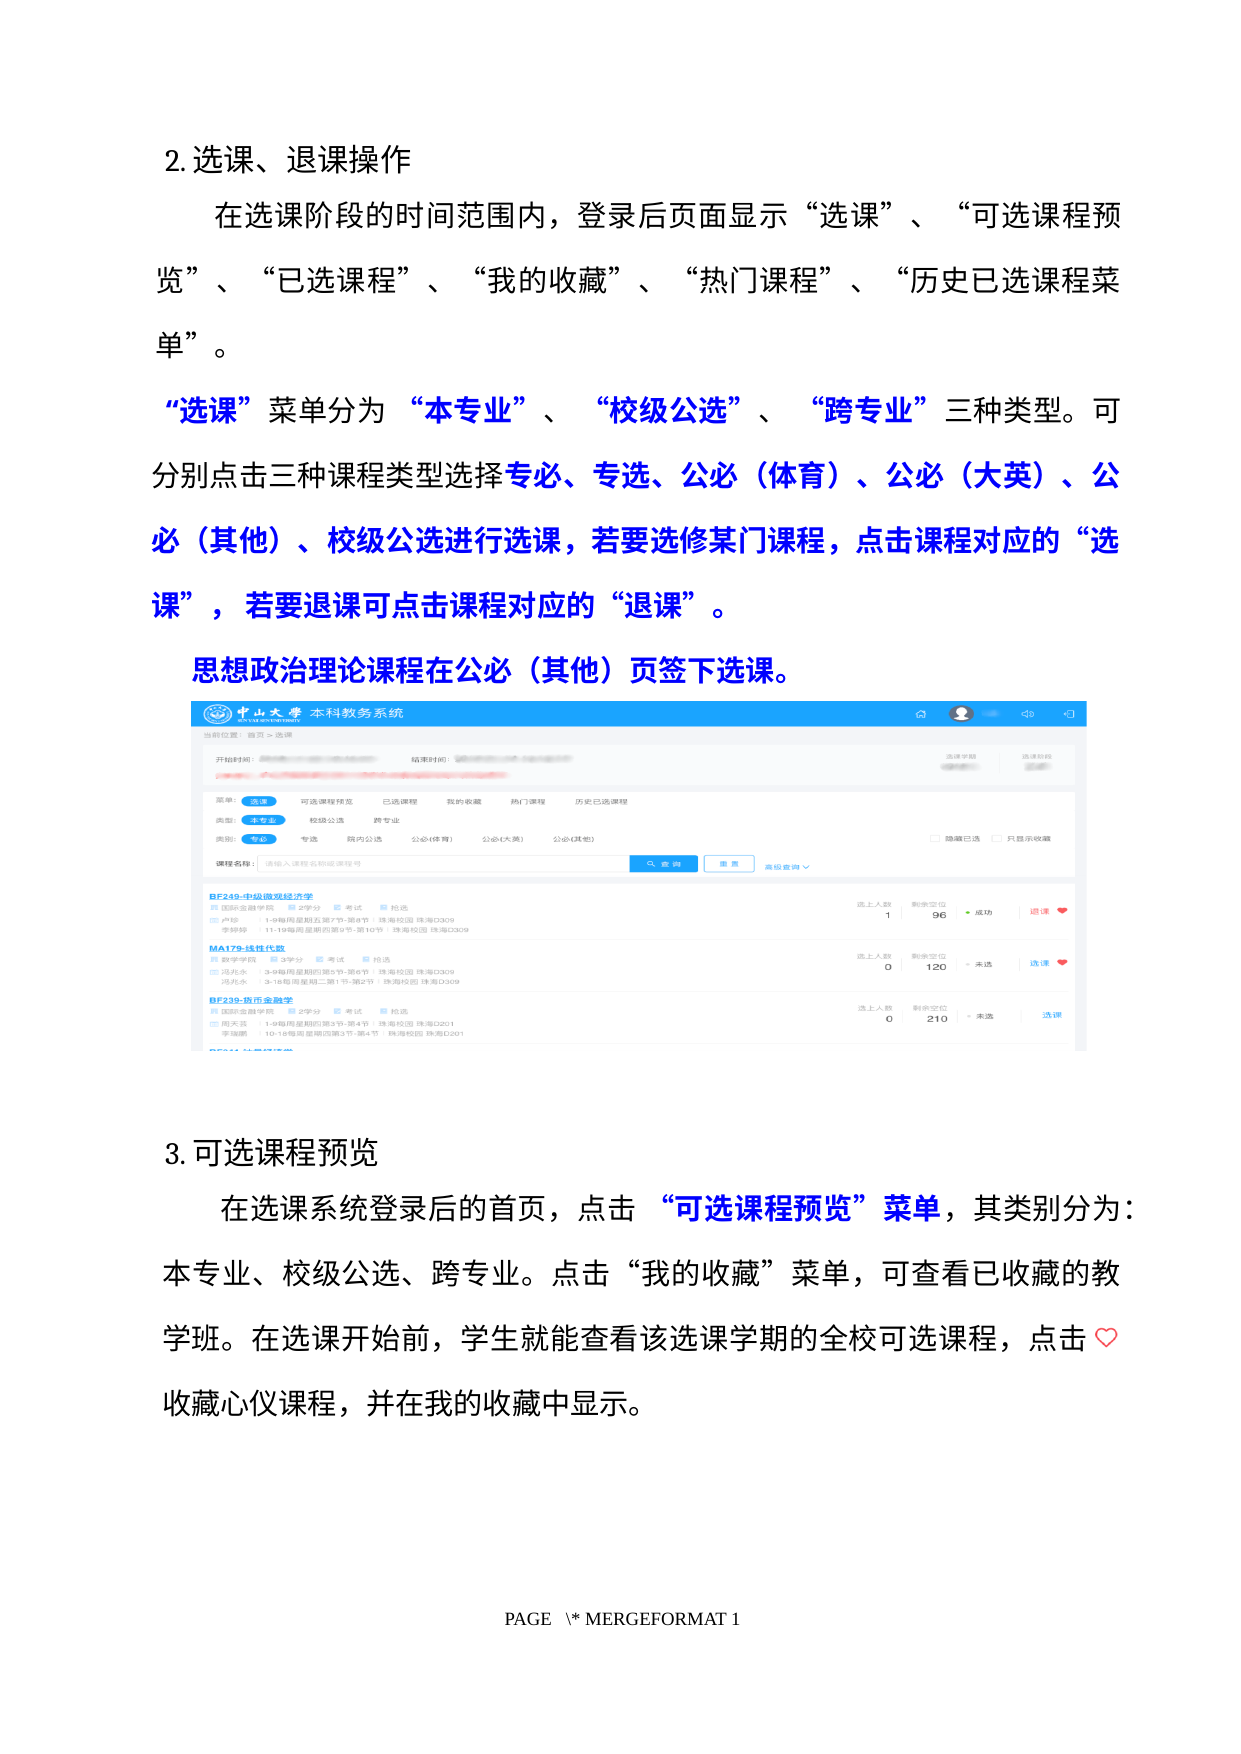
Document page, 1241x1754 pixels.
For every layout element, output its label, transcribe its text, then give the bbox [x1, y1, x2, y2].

picture [1090, 1321, 1123, 1350]
text 在选课系统登录后的首页，点击 “可选课程预览”菜单，其类别分为：本专业、校级公选、跨专业。点击“我的收藏”菜单，可查看已收藏的教学班。在选课开始前，学生就能查看该选课学期的全校可选课程，点击收藏心仪课程，并在我的收藏中显示。 [162, 1174, 1122, 1434]
subtitle 3. 可选课程预览 [118, 1124, 1122, 1174]
text 思想政治理论课程在公必（其他）页签下选课。 [118, 637, 1122, 702]
text 在选课阶段的时间范围内，登录后页面显示“选课”、“可选课程预览”、“已选课程”、“我的收藏”、“热门课程”、“历史已选课程菜单”。 [156, 182, 1122, 377]
text “选课”菜单分为 “本专业”、 “校级公选”、 “跨专业”三种类型。可分别点击三种课程类型选择专必、专选、公必（体育）、公必（大英）、公必（其他）、校级公选进行选课，若要选修某门课程，点击课程对应的“选课”， 若要退课可点击课程对应的“退课”。 [151, 377, 1122, 637]
subtitle 2. 选课、退课操作 [118, 132, 1122, 182]
picture [191, 701, 1087, 1051]
